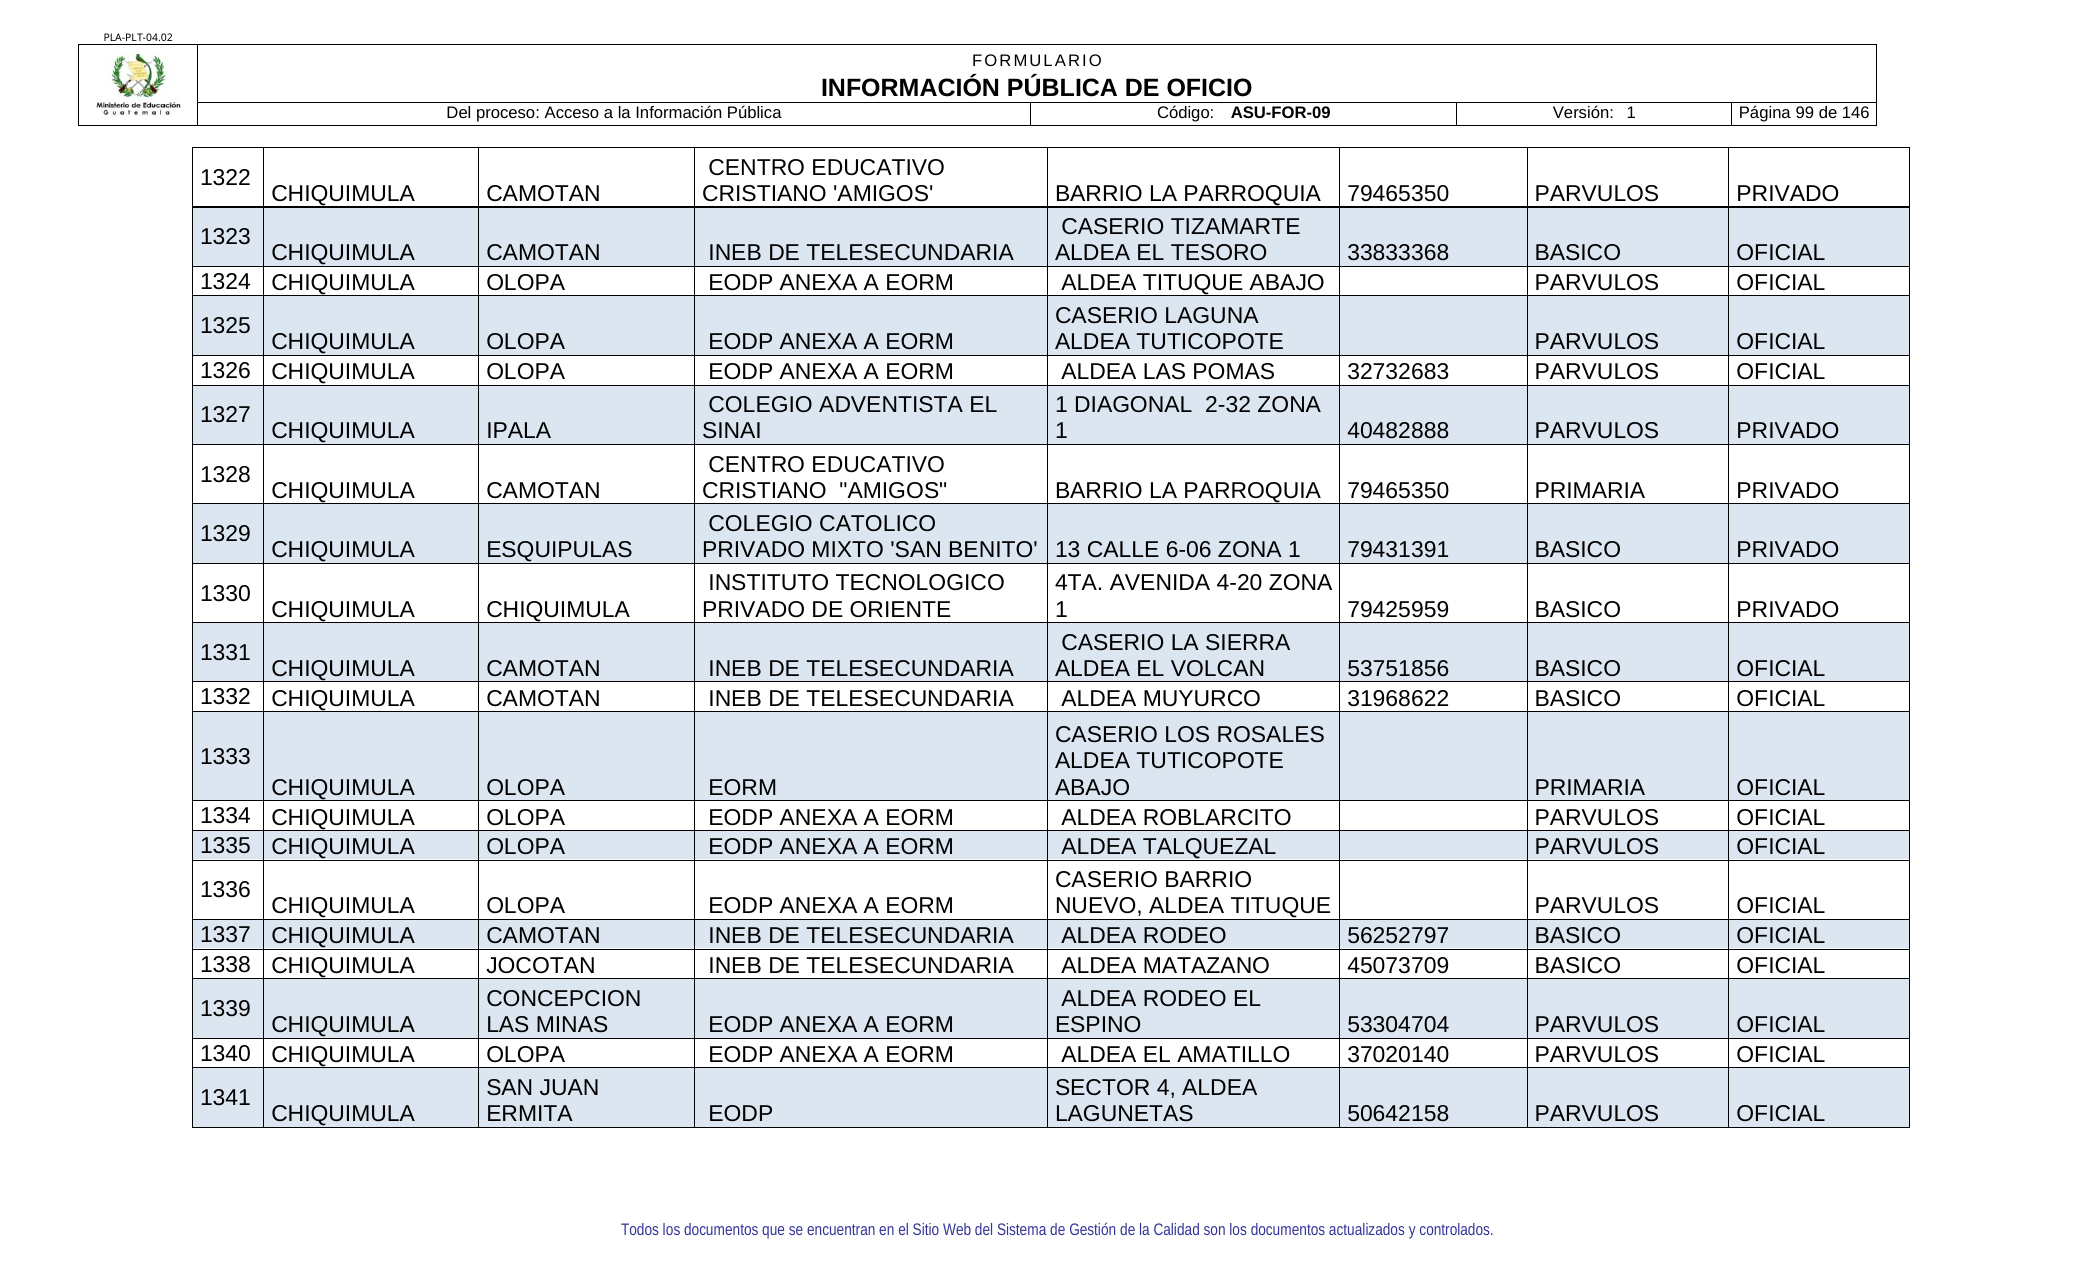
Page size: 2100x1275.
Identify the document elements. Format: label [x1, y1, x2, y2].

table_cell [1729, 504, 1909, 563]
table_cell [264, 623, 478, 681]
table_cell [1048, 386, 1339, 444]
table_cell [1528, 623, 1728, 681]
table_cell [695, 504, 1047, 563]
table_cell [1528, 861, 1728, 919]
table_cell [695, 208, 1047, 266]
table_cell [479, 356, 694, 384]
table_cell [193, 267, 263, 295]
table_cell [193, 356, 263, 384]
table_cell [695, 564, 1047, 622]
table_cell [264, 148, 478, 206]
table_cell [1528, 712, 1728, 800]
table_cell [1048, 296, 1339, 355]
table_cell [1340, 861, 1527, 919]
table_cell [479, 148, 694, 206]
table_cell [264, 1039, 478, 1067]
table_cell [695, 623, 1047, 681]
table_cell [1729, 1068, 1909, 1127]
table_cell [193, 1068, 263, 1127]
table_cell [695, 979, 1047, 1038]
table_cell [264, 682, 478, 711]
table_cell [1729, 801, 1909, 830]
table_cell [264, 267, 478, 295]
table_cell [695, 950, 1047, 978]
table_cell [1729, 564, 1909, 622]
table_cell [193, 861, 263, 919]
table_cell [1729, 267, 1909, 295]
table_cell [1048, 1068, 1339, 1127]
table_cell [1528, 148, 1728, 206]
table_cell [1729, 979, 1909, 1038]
picture [95, 51, 181, 117]
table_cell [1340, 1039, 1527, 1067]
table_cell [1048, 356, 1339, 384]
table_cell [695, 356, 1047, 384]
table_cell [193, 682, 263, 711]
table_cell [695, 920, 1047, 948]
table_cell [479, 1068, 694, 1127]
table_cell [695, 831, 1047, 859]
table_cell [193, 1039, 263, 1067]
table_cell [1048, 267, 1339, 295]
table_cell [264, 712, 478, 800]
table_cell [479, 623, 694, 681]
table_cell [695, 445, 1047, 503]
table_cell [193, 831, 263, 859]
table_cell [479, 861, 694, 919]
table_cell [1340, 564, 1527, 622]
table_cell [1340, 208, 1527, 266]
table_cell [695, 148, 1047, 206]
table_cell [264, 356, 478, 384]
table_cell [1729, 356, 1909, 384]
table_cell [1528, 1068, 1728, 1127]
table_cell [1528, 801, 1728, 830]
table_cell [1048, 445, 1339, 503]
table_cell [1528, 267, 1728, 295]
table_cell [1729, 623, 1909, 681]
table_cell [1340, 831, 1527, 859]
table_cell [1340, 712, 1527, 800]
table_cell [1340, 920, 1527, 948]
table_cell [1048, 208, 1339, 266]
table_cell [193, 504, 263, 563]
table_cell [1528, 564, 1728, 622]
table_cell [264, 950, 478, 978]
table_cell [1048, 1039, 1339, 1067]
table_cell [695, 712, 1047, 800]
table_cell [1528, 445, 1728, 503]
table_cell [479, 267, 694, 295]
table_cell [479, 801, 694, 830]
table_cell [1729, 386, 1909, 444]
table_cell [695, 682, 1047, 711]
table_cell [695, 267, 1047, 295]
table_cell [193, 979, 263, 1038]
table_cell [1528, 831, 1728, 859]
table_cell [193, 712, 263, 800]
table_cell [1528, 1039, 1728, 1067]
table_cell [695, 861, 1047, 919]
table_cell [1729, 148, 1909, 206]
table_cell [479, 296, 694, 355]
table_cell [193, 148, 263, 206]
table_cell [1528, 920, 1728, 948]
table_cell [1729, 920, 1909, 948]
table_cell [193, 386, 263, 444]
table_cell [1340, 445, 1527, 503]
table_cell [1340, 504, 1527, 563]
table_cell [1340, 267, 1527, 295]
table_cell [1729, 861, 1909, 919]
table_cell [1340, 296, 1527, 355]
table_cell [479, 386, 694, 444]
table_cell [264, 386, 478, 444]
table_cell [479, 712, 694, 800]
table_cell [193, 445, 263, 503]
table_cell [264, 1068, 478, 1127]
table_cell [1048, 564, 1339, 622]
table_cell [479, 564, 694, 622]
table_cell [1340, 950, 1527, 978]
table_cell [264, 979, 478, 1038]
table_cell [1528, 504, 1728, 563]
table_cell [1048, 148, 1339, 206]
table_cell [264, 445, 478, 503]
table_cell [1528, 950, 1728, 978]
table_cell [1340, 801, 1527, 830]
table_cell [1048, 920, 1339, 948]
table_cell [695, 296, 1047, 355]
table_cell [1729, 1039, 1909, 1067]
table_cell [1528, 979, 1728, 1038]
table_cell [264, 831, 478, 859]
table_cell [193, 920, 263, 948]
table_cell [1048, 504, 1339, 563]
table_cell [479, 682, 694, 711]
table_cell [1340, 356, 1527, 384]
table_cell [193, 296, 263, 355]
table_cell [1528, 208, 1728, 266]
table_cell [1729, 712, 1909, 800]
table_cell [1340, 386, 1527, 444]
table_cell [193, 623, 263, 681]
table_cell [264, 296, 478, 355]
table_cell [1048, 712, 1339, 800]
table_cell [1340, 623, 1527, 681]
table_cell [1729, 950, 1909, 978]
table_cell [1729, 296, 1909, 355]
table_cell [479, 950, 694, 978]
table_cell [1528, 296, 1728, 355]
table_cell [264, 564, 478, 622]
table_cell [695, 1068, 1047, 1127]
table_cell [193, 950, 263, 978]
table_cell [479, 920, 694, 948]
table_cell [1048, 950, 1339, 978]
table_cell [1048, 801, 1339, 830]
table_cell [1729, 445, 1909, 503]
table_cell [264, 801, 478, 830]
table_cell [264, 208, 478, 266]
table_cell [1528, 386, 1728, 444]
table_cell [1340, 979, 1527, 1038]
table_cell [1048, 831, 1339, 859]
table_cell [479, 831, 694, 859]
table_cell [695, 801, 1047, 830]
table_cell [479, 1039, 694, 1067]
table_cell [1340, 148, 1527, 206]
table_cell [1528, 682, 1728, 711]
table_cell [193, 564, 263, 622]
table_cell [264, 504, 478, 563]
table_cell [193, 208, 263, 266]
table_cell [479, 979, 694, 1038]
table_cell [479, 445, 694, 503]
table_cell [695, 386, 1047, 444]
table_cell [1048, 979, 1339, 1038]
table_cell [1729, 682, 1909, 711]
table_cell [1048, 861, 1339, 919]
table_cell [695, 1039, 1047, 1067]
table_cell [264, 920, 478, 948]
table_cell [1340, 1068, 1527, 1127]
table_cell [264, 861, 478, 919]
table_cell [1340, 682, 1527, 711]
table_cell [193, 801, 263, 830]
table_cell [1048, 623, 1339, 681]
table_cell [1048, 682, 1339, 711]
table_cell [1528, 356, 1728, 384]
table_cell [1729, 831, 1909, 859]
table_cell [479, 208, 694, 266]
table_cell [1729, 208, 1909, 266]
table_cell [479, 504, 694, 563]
